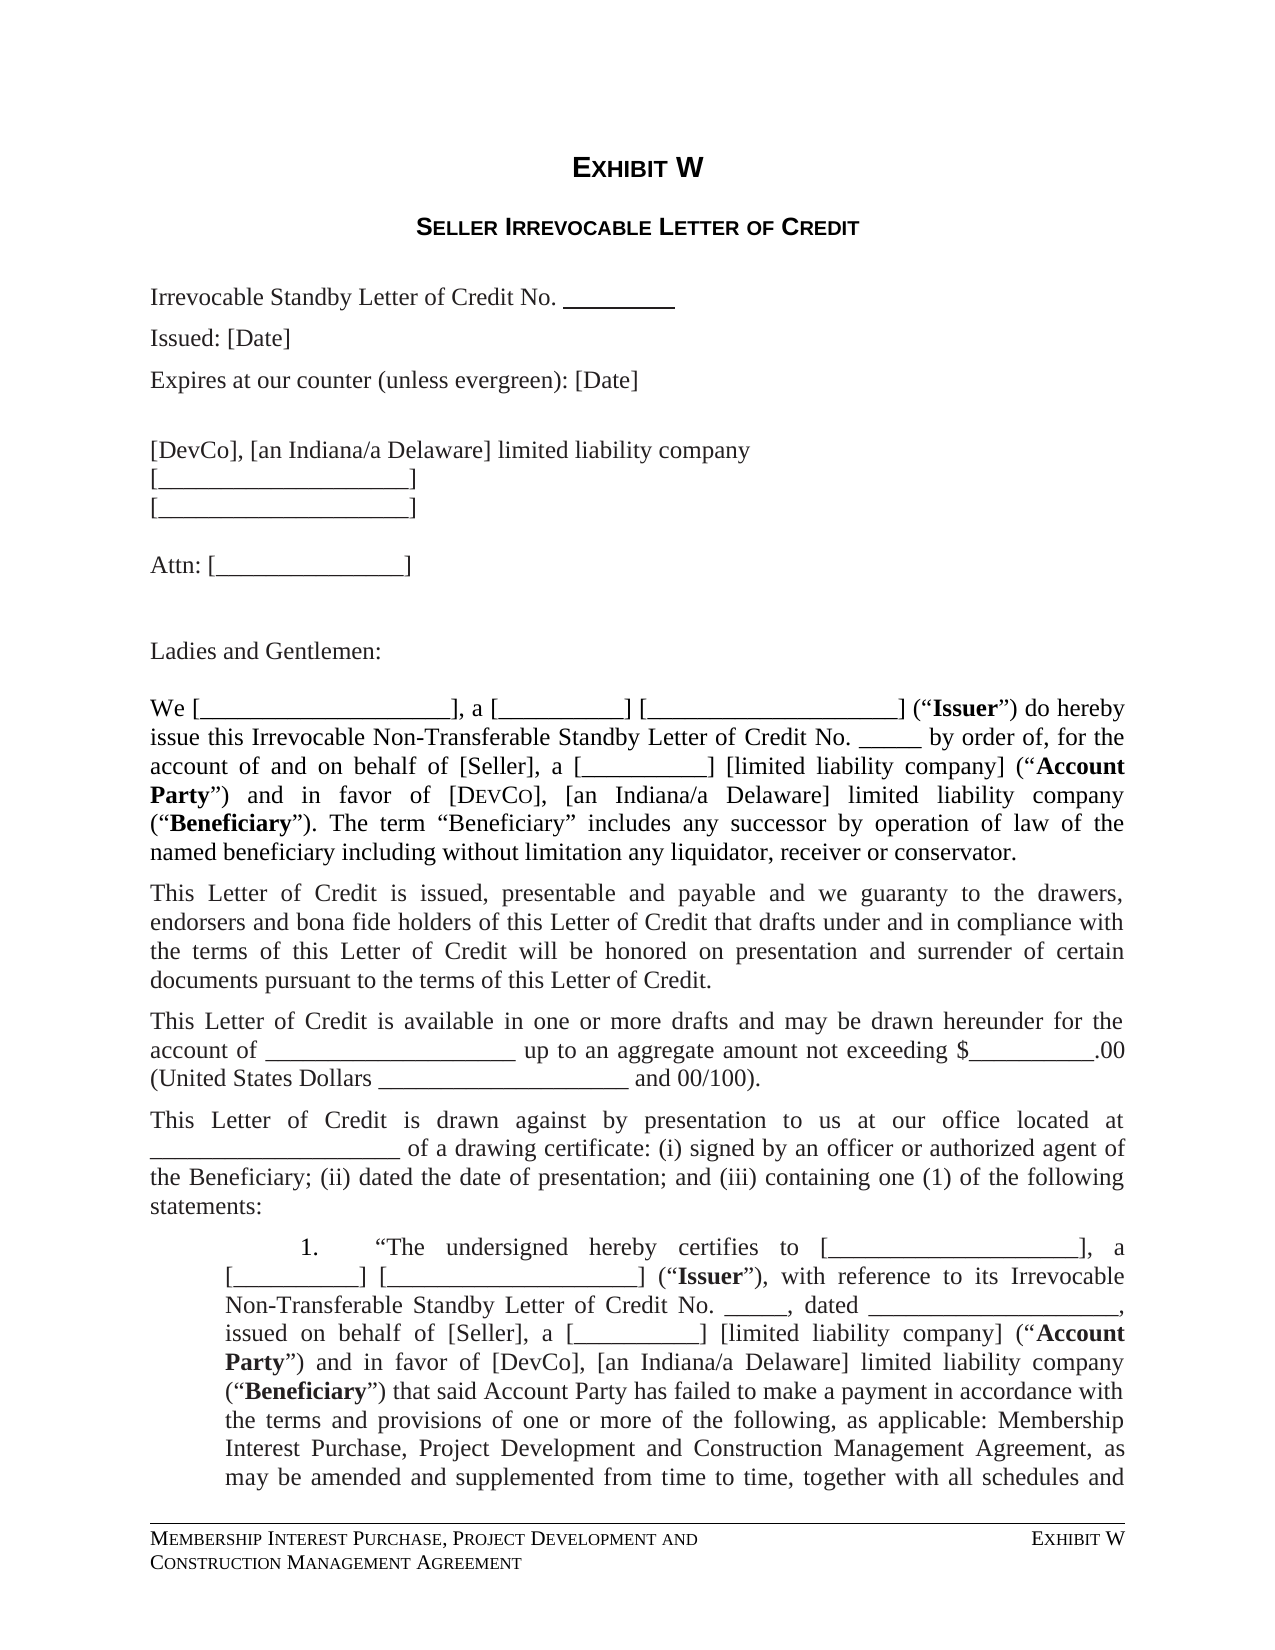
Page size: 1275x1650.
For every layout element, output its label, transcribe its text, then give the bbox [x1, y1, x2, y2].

text Expires at our counter (unless evergreen): [Date] [150, 365, 1125, 393]
text This Letter of Credit is drawn against by presentation to us at our office located at ____________________ of a drawing certificate: (i) signed by an officer or authorized agent of the Beneficiary; (ii) dated the date of presentation; and (iii) containing one (1) of the following statements: [150, 1105, 1125, 1220]
text We [____________________], a [__________] [____________________] (“Issuer”) do hereby issue this Irrevocable Non-Transferable Standby Letter of Credit No. _____ by order of, for the account of and on behalf of [Seller], a [__________] [limited liability company] (“Account Party”) and in favor of [DevCo], [an Indiana/a Delaware] limited liability company (“Beneficiary”). The term “Beneficiary” includes any successor by operation of law of the named beneficiary including without limitation any liquidator, receiver or conservator. [150, 693, 1125, 866]
text Irrevocable Standby Letter of Credit No. [150, 282, 1125, 311]
text Issued: [Date] [150, 323, 1125, 352]
text Ladies and Gentlemen: [150, 636, 1125, 665]
text Attn: [_______________] [150, 550, 1125, 578]
text This Letter of Credit is available in one or more drafts and may be drawn hereunder for the account of ____________________ up to an aggregate amount not exceeding $__________.00 (United States Dollars ____________________ and 00/100). [150, 1006, 1125, 1092]
text [____________________] [150, 492, 1125, 521]
text This Letter of Credit is issued, presentable and payable and we guaranty to the drawers, endorsers and bona fide holders of this Letter of Credit that drafts under and in compliance with the terms of this Letter of Credit will be honored on presentation and surrender of certain documents pursuant to the terms of this Letter of Credit. [150, 878, 1125, 993]
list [225, 1232, 1125, 1491]
text Exhibit W [150, 150, 1125, 183]
text Seller Irrevocable Letter of Credit [150, 212, 1125, 241]
text [DevCo], [an Indiana/a Delaware] limited liability company [150, 435, 1125, 463]
text [____________________] [150, 463, 1125, 492]
